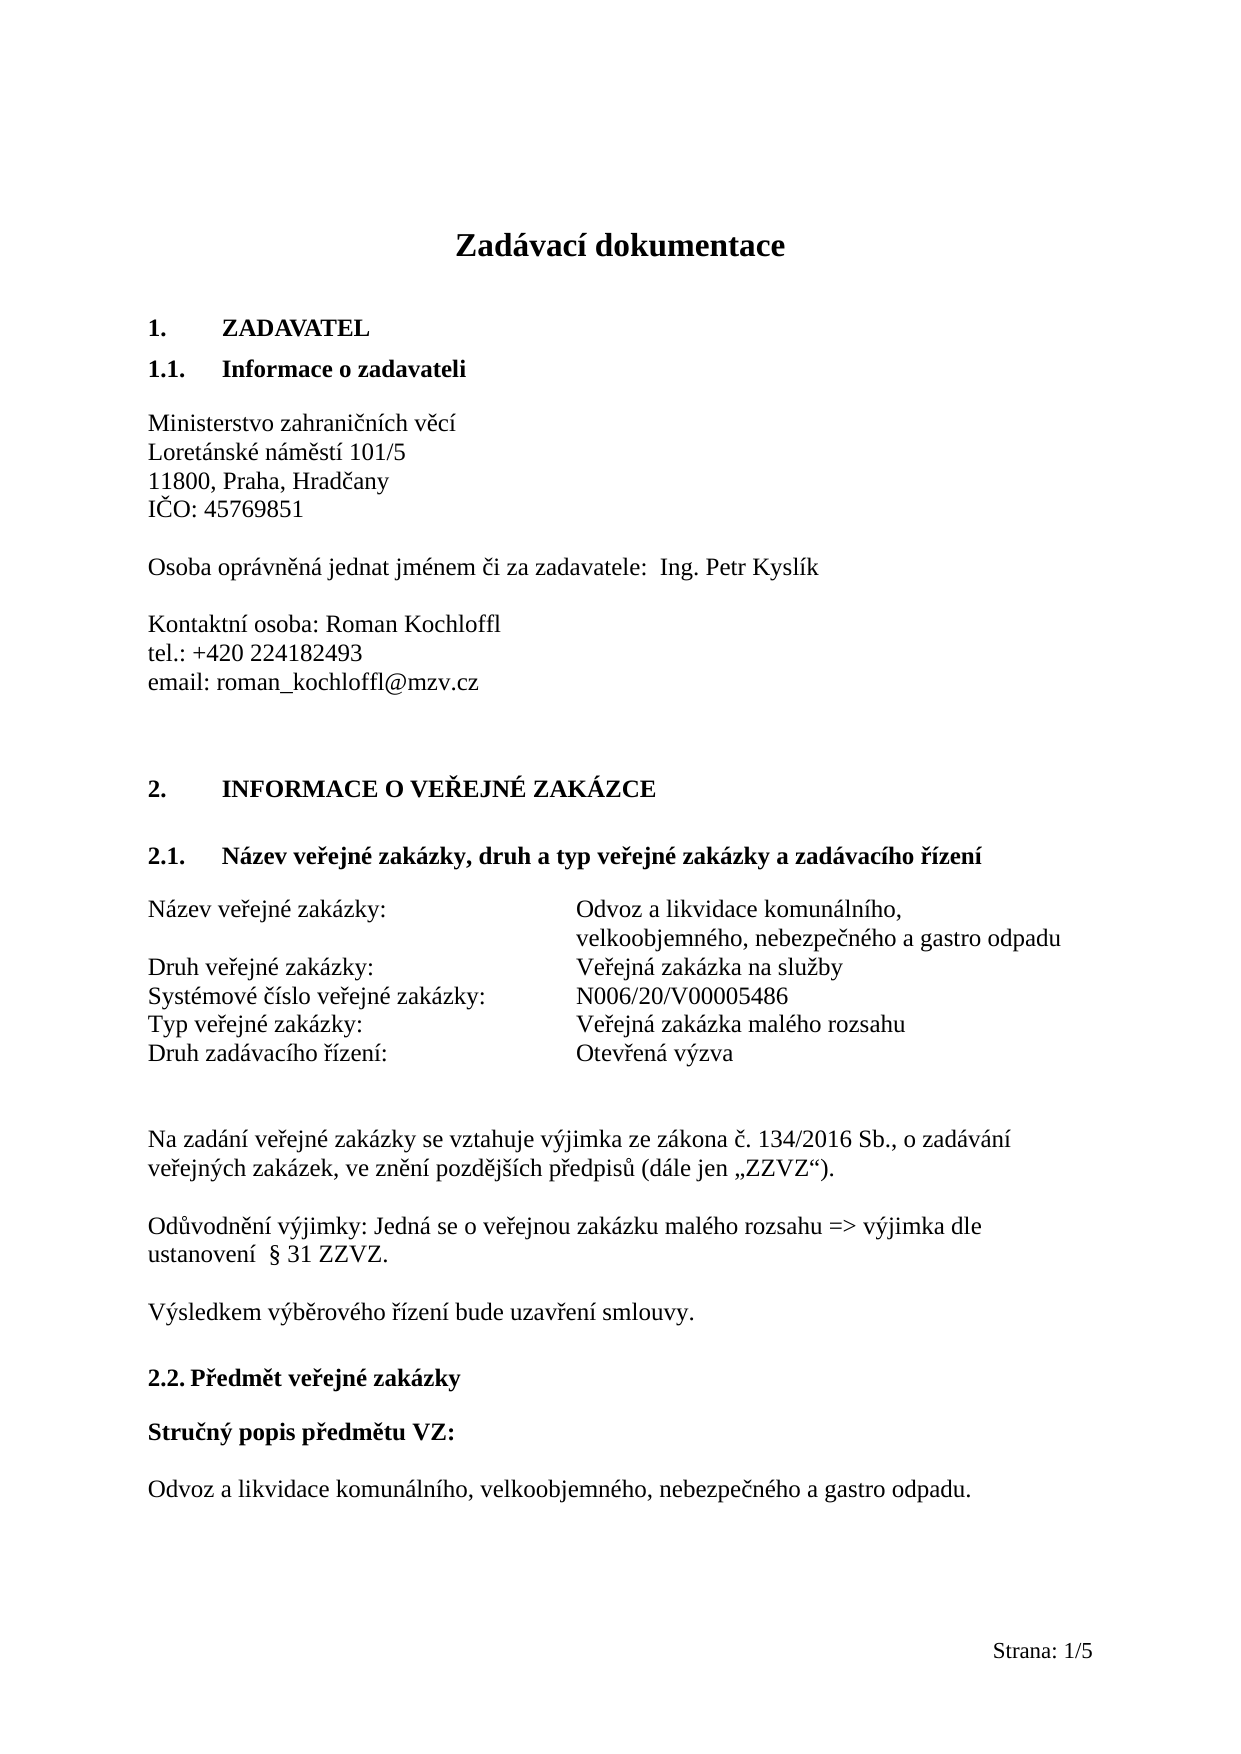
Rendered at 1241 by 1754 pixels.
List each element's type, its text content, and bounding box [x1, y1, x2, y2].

text Výsledkem výběrového řízení bude uzavření smlouvy. [148, 1297, 1092, 1326]
text Osoba oprávněná jednat jménem či za zadavatele: Ing. Petr Kyslík [148, 552, 1092, 581]
text 2.2. Předmět veřejné zakázky [148, 1363, 1092, 1392]
table_cell Druh veřejné zakázky: [148, 952, 576, 981]
text Kontaktní osoba: Roman Kochloffl tel.: +420 224182493 email: roman_kochloffl@mzv.cz [148, 609, 1092, 724]
text Odvoz a likvidace komunálního, velkoobjemného, nebezpečného a gastro odpadu. [148, 1474, 1092, 1503]
text Odůvodnění výjimky: Jedná se o veřejnou zakázku malého rozsahu => výjimka dle ustanovení § 31 ZZVZ. [148, 1211, 1092, 1268]
text Ministerstvo zahraničních věcí [148, 408, 1092, 437]
text 11800, Praha, Hradčany [148, 466, 1092, 494]
text IČO: 45769851 [148, 494, 1092, 552]
table_cell Veřejná zakázka malého rozsahu [576, 1010, 1092, 1038]
table_header Odvoz a likvidace komunálního, velkoobjemného, nebezpečného a gastro odpadu [576, 895, 1092, 952]
table_cell Otevřená výzva [576, 1038, 1092, 1067]
table_cell Druh zadávacího řízení: [148, 1038, 576, 1067]
table_cell Veřejná zakázka na služby [576, 952, 1092, 981]
text Na zadání veřejné zakázky se vztahuje výjimka ze zákona č. 134/2016 Sb., o zadávání veřejných zakázek, ve znění pozdějších předpisů (dále jen „ZZVZ“). [148, 1124, 1092, 1182]
table_cell Systémové číslo veřejné zakázky: [148, 981, 576, 1009]
text 2. Informace o veřejné zakázce [148, 774, 1092, 803]
text Stručný popis předmětu VZ: [148, 1417, 1092, 1446]
subtitle 1.1. Informace o zadavateli [148, 354, 1092, 383]
text Loretánské náměstí 101/5 [148, 437, 1092, 466]
subtitle 2.1. Název veřejné zakázky, druh a typ veřejné zakázky a zadávacího řízení [148, 841, 1092, 869]
table_cell Typ veřejné zakázky: [148, 1010, 576, 1038]
table_header Název veřejné zakázky: [148, 895, 576, 952]
subtitle 1. zadavatel [148, 313, 1092, 342]
table_cell N006/20/V00005486 [576, 981, 1092, 1009]
title Zadávací dokumentace [148, 225, 1092, 263]
